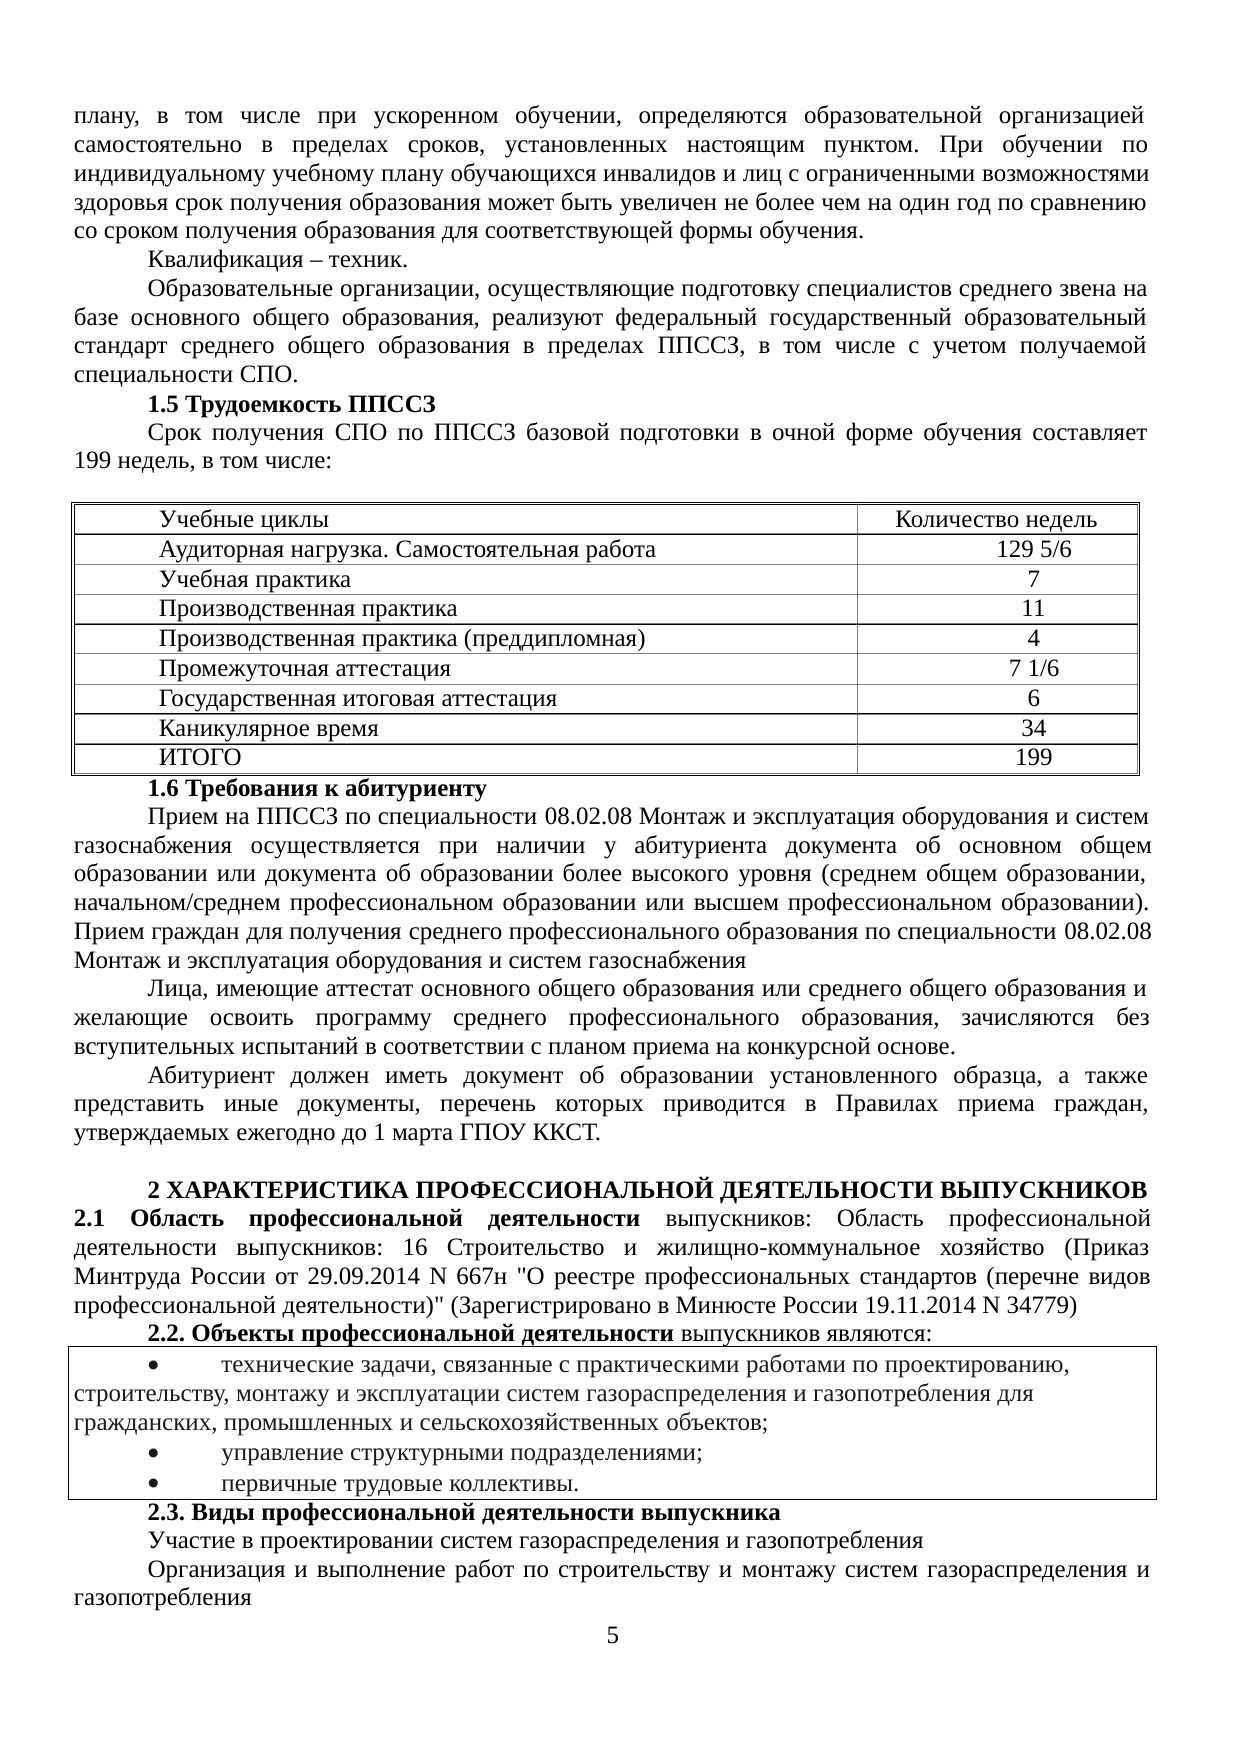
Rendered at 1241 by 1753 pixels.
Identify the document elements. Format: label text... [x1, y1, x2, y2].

text самостоятельно в пределах сроков, установленных настоящим пунктом. При обучении по [74, 131, 1177, 158]
text первичные трудовые коллективы. [221, 1469, 806, 1497]
text 99 недель, в том числе: [86, 447, 358, 474]
text Участие в проектировании систем газораспределения и газопотребления [147, 1526, 1176, 1554]
text стандарт среднего общего образования в пределах ППССЗ, в том числе с учетом получаемой [74, 332, 1176, 359]
text образовании или документа об образовании более высокого уровня (среднем общем образовании, [74, 860, 1177, 887]
text 34 [1021, 714, 1084, 742]
text 6 [1027, 684, 1084, 712]
text Прием граждан для получения среднего профессионального образования по специальности 08.02.08 [74, 917, 1177, 945]
text желающие освоить программу среднего профессионального образования, зачисляются без [74, 1003, 1177, 1031]
text 4 [1027, 624, 1084, 652]
text деятельности выпускников: 16 Строительство и жилищно-коммунальное хозяйство (Приказ [74, 1233, 1177, 1261]
picture [72, 503, 1139, 775]
text Учебные циклы [159, 505, 354, 533]
text  [147, 1348, 184, 1378]
text 7 1/6 [1008, 654, 1084, 682]
text Количество недель [895, 505, 1123, 533]
text Монтаж и эксплуатация оборудования и систем газоснабжения [74, 946, 1177, 974]
picture [69, 1347, 1156, 1499]
text Каникулярное время [159, 714, 673, 742]
text управление структурными подразделениями; [221, 1438, 806, 1466]
text гражданских, промышленных и сельскохозяйственных объектов; [74, 1408, 1063, 1436]
text ХАРАКТЕРИСТИКА ПРОФЕССИОНАЛЬНОЙ ДЕЯТЕЛЬНОСТИ ВЫПУСКНИКОВ [166, 1176, 1176, 1204]
text 7 [1027, 565, 1084, 593]
text Учебная практика [159, 565, 685, 593]
text Аудиторная нагрузка. Самостоятельная работа [159, 535, 685, 563]
text 1 [147, 774, 160, 802]
text Срок получения СПО по ППССЗ базовой подготовки в очной форме обучения составляет [147, 418, 1176, 446]
text Производственная практика (преддипломная) [159, 624, 673, 652]
text газопотребления [74, 1584, 278, 1611]
text газоснабжения осуществляется при наличии у абитуриента документа об основном общем [74, 831, 1177, 859]
text .5 Трудоемкость ППССЗ [160, 390, 464, 418]
text Абитуриент должен иметь документ об образовании установленного образца, а также [147, 1061, 1177, 1089]
text плану, в том числе при ускоренном обучении, определяются образовательной организацией [74, 102, 1177, 129]
text индивидуальному учебному плану обучающихся инвалидов и лиц с ограниченными возможностями [74, 159, 1177, 187]
text 2 [147, 1176, 166, 1204]
text .1 Область профессиональной деятельности выпускников: Область профессиональной [86, 1205, 1177, 1232]
text со сроком получения образования для соответствующей формы обучения. [74, 217, 1177, 244]
text Прием на ППССЗ по специальности 08.02.08 Монтаж и эксплуатация оборудования и систем [147, 802, 1176, 830]
text технические задачи, связанные с практическими работами по проектированию, [221, 1350, 1095, 1378]
text начальном/среднем профессиональном образовании или высшем профессиональном образовании). [74, 888, 1177, 916]
text ИТОГО [159, 744, 268, 771]
text базе основного общего образования, реализуют федеральный государственный образовательный [74, 303, 1176, 331]
text утверждаемых ежегодно до 1 марта ГПОУ ККСТ. [74, 1118, 1177, 1146]
text специальности СПО. [74, 361, 1176, 388]
text  [147, 1466, 185, 1497]
text Минтруда России от 29.09.2014 N 667н "О реестре профессиональных стандартов (перечне видов [74, 1262, 1177, 1290]
text Государственная итоговая аттестация [159, 684, 673, 712]
text вступительных испытаний в соответствии с планом приема на конкурсной основе. [74, 1032, 1177, 1060]
text строительству, монтажу и эксплуатации систем газораспределения и газопотребления для [74, 1379, 1063, 1407]
text Производственная практика [159, 595, 673, 622]
text Квалификация – техник. [147, 246, 434, 273]
text 1 [147, 390, 160, 418]
text 5 [606, 1621, 644, 1649]
text Промежуточная аттестация [159, 654, 673, 682]
text .2. Объекты профессиональной деятельности выпускников являются: [160, 1320, 959, 1347]
text профессиональной деятельности)" (Зарегистрировано в Минюсте России 19.11.2014 N 34779) [74, 1291, 1177, 1319]
text .6 Требования к абитуриенту [160, 774, 514, 802]
text 199 [1015, 744, 1077, 771]
text Лица, имеющие аттестат основного общего образования или среднего общего образования и [147, 975, 1177, 1002]
text 129 5/6 [996, 535, 1097, 563]
text 2 [147, 1498, 160, 1526]
text Организация и выполнение работ по строительству и монтажу систем газораспределения и [147, 1555, 1176, 1583]
text представить иные документы, перечень которых приводится в Правилах приема граждан, [74, 1090, 1177, 1117]
text 2 [147, 1320, 160, 1347]
text 11 [1021, 595, 1084, 622]
text .3. Виды профессиональной деятельности выпускника [160, 1498, 806, 1526]
text здоровья срок получения образования может быть увеличен не более чем на один год по сравнению [74, 188, 1177, 216]
text  [147, 1436, 185, 1466]
text Образовательные организации, осуществляющие подготовку специалистов среднего звена на [147, 274, 1176, 302]
